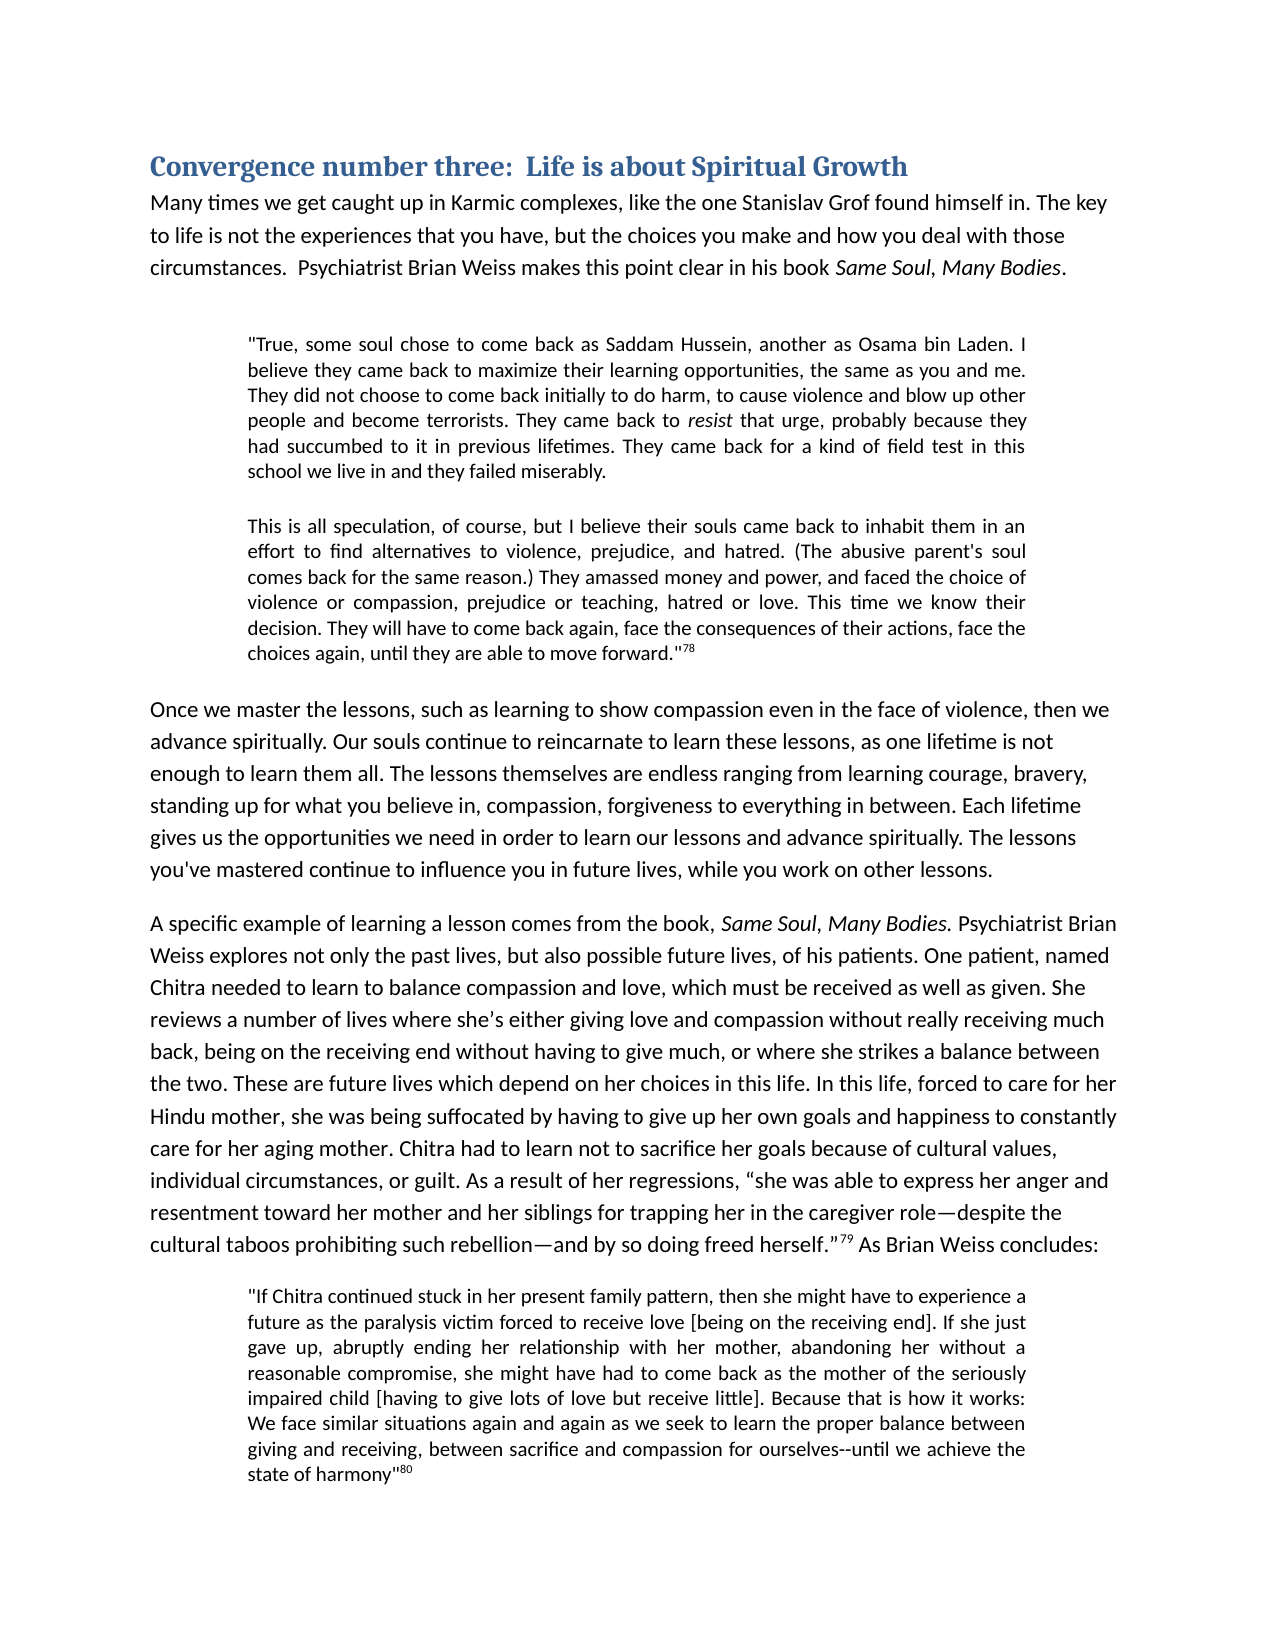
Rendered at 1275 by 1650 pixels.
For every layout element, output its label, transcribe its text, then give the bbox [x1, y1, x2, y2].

text Many times we get caught up in Karmic complexes, like the one Stanislav Grof found himself in. The key to life is not the experiences that you have, but the choices you make and how you deal with those circumstances. Psychiatrist Brian Weiss makes this point clear in his book Same Soul, Many Bodies. [150, 188, 1125, 281]
subtitle Convergence number three: Life is about Spiritual Growth [150, 150, 1125, 183]
text A specific example of learning a lesson comes from the book, Same Soul, Many Bodies. Psychiatrist Brian Weiss explores not only the past lives, but also possible future lives, of his patients. One patient, named Chitra needed to learn to balance compassion and love, which must be received as well as given. She reviews a number of lives where she’s either giving love and compassion without really receiving much back, being on the receiving end without having to give much, or where she strikes a balance between the two. These are future lives which depend on her choices in this life. In this life, forced to care for her Hindu mother, she was being suffocated by having to give up her own goals and happiness to constantly care for her aging mother. Chitra had to learn not to sacrifice her goals because of cultural values, individual circumstances, or guilt. As a result of her regressions, “she was able to express her anger and resentment toward her mother and her siblings for trapping her in the caregiver role—despite the cultural taboos prohibiting such rebellion—and by so doing freed herself.”79 As Brian Weiss concludes: [150, 909, 1125, 1258]
text "If Chitra continued stuck in her present family pattern, then she might have to experience a future as the paralysis victim forced to receive love [being on the receiving end]. If she just gave up, abruptly ending her relationship with her mother, abandoning her without a reasonable compromise, she might have had to come back as the mother of the seriously impaired child [having to give lots of love but receive little]. Because that is how it works: We face similar situations again and again as we seek to learn the proper balance between giving and receiving, between sacrifice and compassion for ourselves--until we achieve the state of harmony"80 [247, 1283, 1027, 1487]
text Once we master the lessons, such as learning to show compassion even in the face of violence, then we advance spiritually. Our souls continue to reincarnate to learn these lessons, as one lifetime is not enough to learn them all. The lessons themselves are endless ranging from learning courage, bravery, standing up for what you believe in, compassion, forgiveness to everything in between. Each lifetime gives us the opportunities we need in order to learn our lessons and advance spiritually. The lessons you've mastered continue to influence you in future lives, while you work on other lessons. [150, 695, 1125, 884]
text "True, some soul chose to come back as Saddam Hussein, another as Osama bin Laden. I believe they came back to maximize their learning opportunities, the same as you and me. They did not choose to come back initially to do harm, to cause violence and blow up other people and become terrorists. They came back to resist that urge, probably because they had succumbed to it in previous lifetimes. They came back for a kind of field test in this school we live in and they failed miserably. [247, 306, 1027, 484]
text This is all speculation, of course, but I believe their souls came back to inhabit them in an effort to find alternatives to violence, prejudice, and hatred. (The abusive parent's soul comes back for the same reason.) They amassed money and power, and faced the choice of violence or compassion, prejudice or teaching, hatred or love. This time we know their decision. They will have to come back again, face the consequences of their actions, face the choices again, until they are able to move forward."78 [247, 513, 1027, 666]
